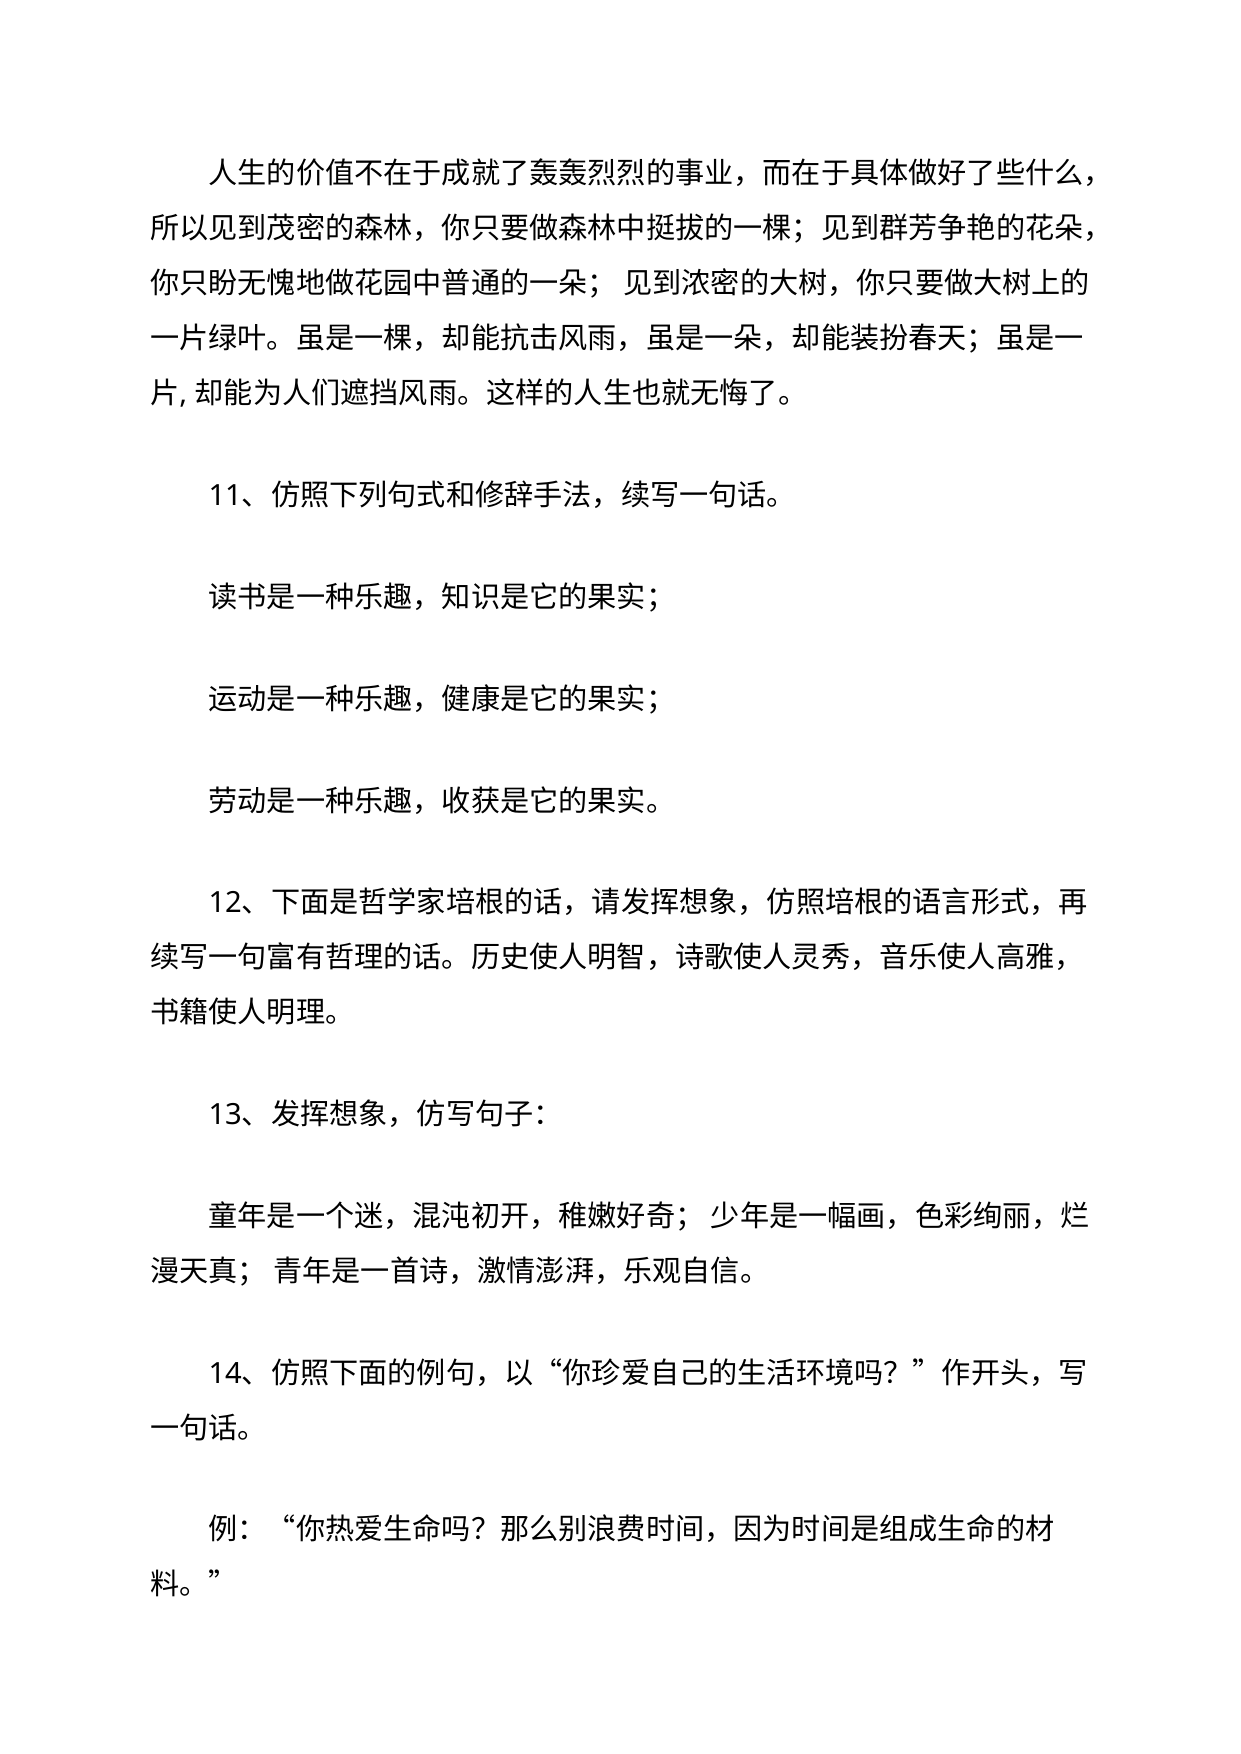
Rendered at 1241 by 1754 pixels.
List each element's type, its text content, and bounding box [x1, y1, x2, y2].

text 运动是一种乐趣，健康是它的果实； [150, 675, 1090, 718]
text 例：“你热爱生命吗？那么别浪费时间，因为时间是组成生命的材料。” [150, 1506, 1090, 1603]
text 13、发挥想象，仿写句子： [150, 1091, 1090, 1133]
text 11、仿照下列句式和修辞手法，续写一句话。 [150, 472, 1090, 514]
text 12、下面是哲学家培根的话，请发挥想象，仿照培根的语言形式，再续写一句富有哲理的话。历史使人明智，诗歌使人灵秀，音乐使人高雅，书籍使人明理。 [150, 879, 1090, 1031]
text 14、仿照下面的例句，以“你珍爱自己的生活环境吗？”作开头，写一句话。 [150, 1349, 1090, 1446]
text 人生的价值不在于成就了轰轰烈烈的事业，而在于具体做好了些什么，所以见到茂密的森林，你只要做森林中挺拔的一棵；见到群芳争艳的花朵，你只盼无愧地做花园中普通的一朵； 见到浓密的大树，你只要做大树上的一片绿叶。虽是一棵，却能抗击风雨，虽是一朵，却能装扮春天；虽是一片, 却能为人们遮挡风雨。这样的人生也就无悔了。 [150, 150, 1090, 412]
text 劳动是一种乐趣，收获是它的果实。 [150, 777, 1090, 819]
text 童年是一个迷，混沌初开，稚嫩好奇； 少年是一幅画，色彩绚丽，烂漫天真； 青年是一首诗，激情澎湃，乐观自信。 [150, 1192, 1090, 1290]
text 读书是一种乐趣，知识是它的果实； [150, 573, 1090, 616]
